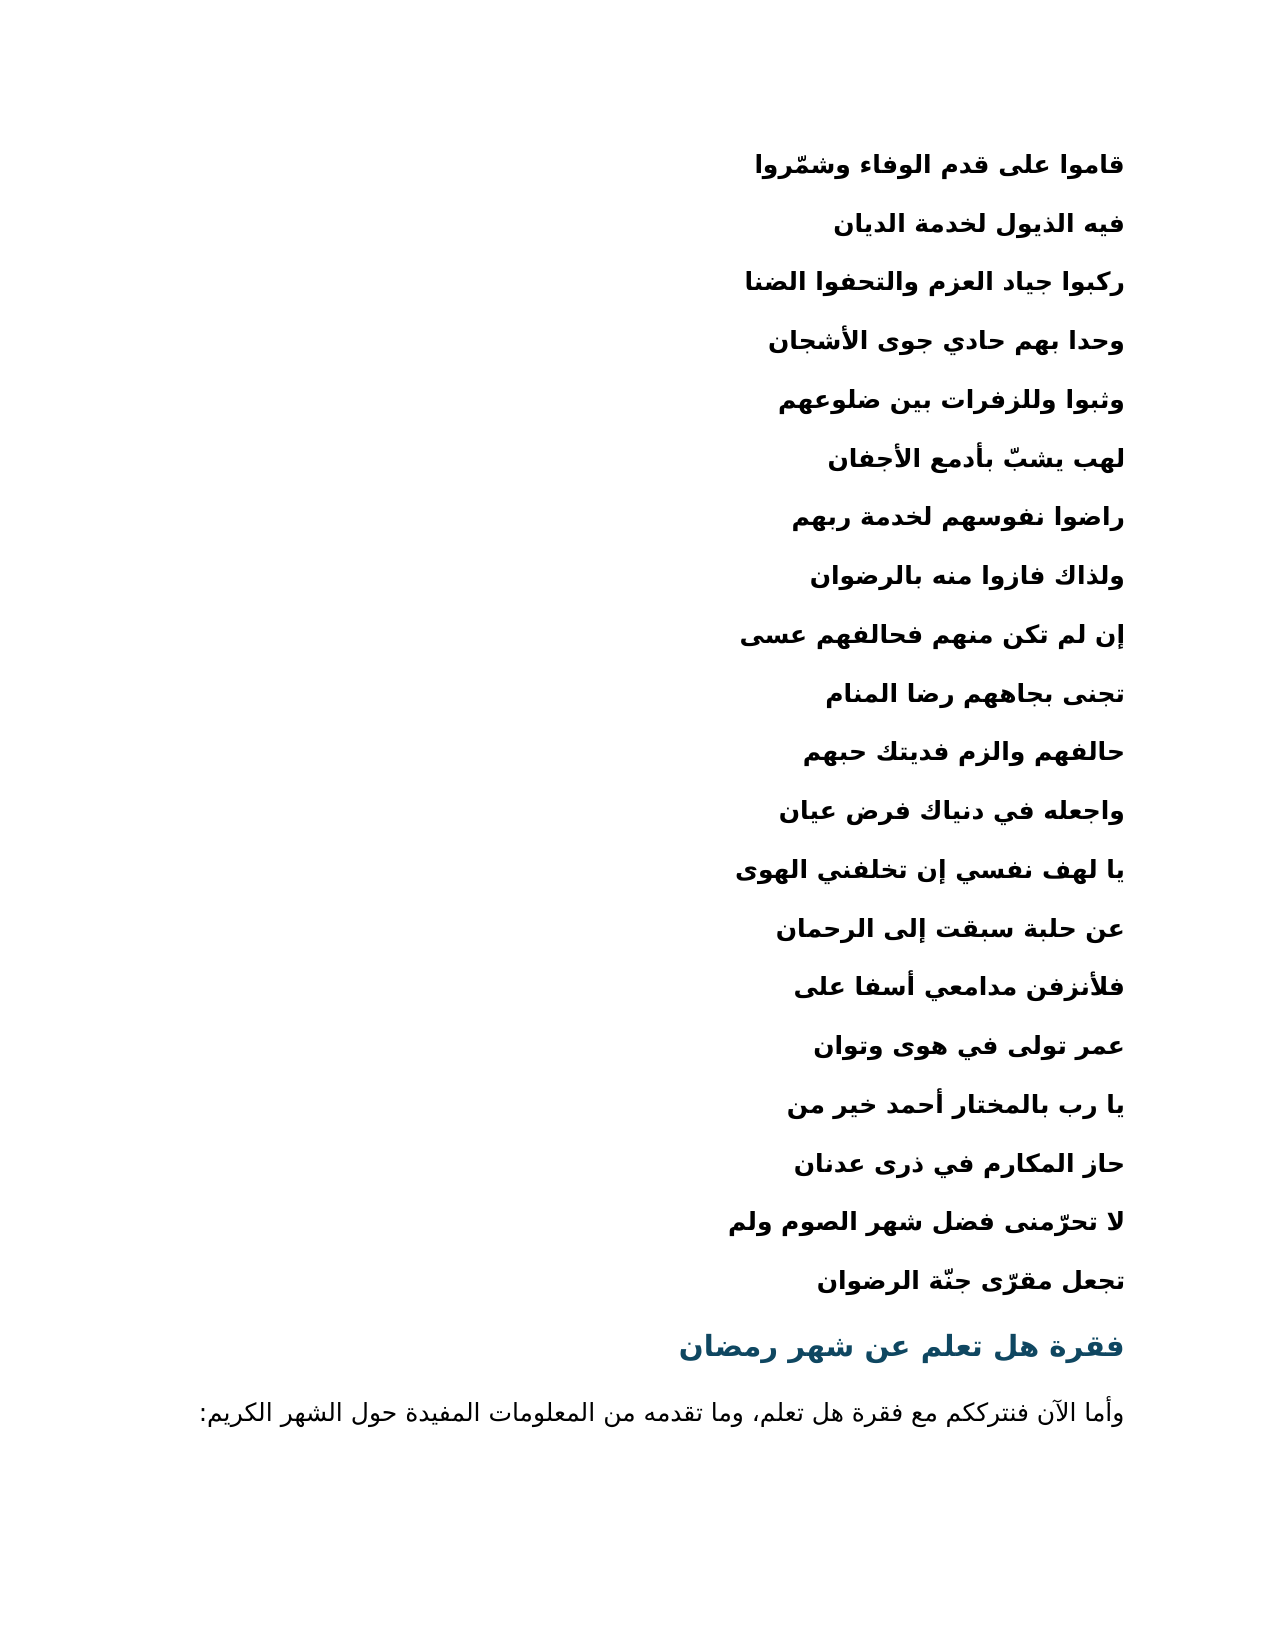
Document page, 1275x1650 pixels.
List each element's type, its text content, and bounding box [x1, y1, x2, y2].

text وثبوا وللزفرات بين ضلوعهم [150, 385, 1125, 414]
text فيه الذيول لخدمة الديان [150, 209, 1125, 238]
text يا رب بالمختار أحمد خير من [150, 1090, 1125, 1119]
text حالفهم والزم فديتك حبهم [150, 737, 1125, 767]
subtitle فقرة هل تعلم عن شهر رمضان [150, 1329, 1125, 1363]
text لا تحرّمنى فضل شهر الصوم ولم [150, 1207, 1125, 1237]
text ركبوا جياد العزم والتحفوا الضنا [150, 267, 1125, 297]
text فلأنزفن مدامعي أسفا على [150, 972, 1125, 1002]
text قاموا على قدم الوفاء وشمّروا [150, 150, 1125, 179]
text يا لهف نفسي إن تخلفني الهوى [150, 855, 1125, 884]
text وأما الآن فنترككم مع فقرة هل تعلم، وما تقدمه من المعلومات المفيدة حول الشهر الكريم: [150, 1398, 1125, 1427]
text إن لم تكن منهم فحالفهم عسى [150, 620, 1125, 649]
text تجعل مقرّى جنّة الرضوان [150, 1266, 1125, 1295]
text عن حلبة سبقت إلى الرحمان [150, 914, 1125, 943]
text وحدا بهم حادي جوى الأشجان [150, 326, 1125, 355]
text حاز المكارم في ذرى عدنان [150, 1149, 1125, 1178]
text لهب يشبّ بأدمع الأجفان [150, 444, 1125, 473]
text تجنى بجاههم رضا المنام [150, 679, 1125, 708]
text عمر تولى في هوى وتوان [150, 1031, 1125, 1060]
text واجعله في دنياك فرض عيان [150, 796, 1125, 825]
text ولذاك فازوا منه بالرضوان [150, 561, 1125, 590]
text راضوا نفوسهم لخدمة ربهم [150, 502, 1125, 532]
